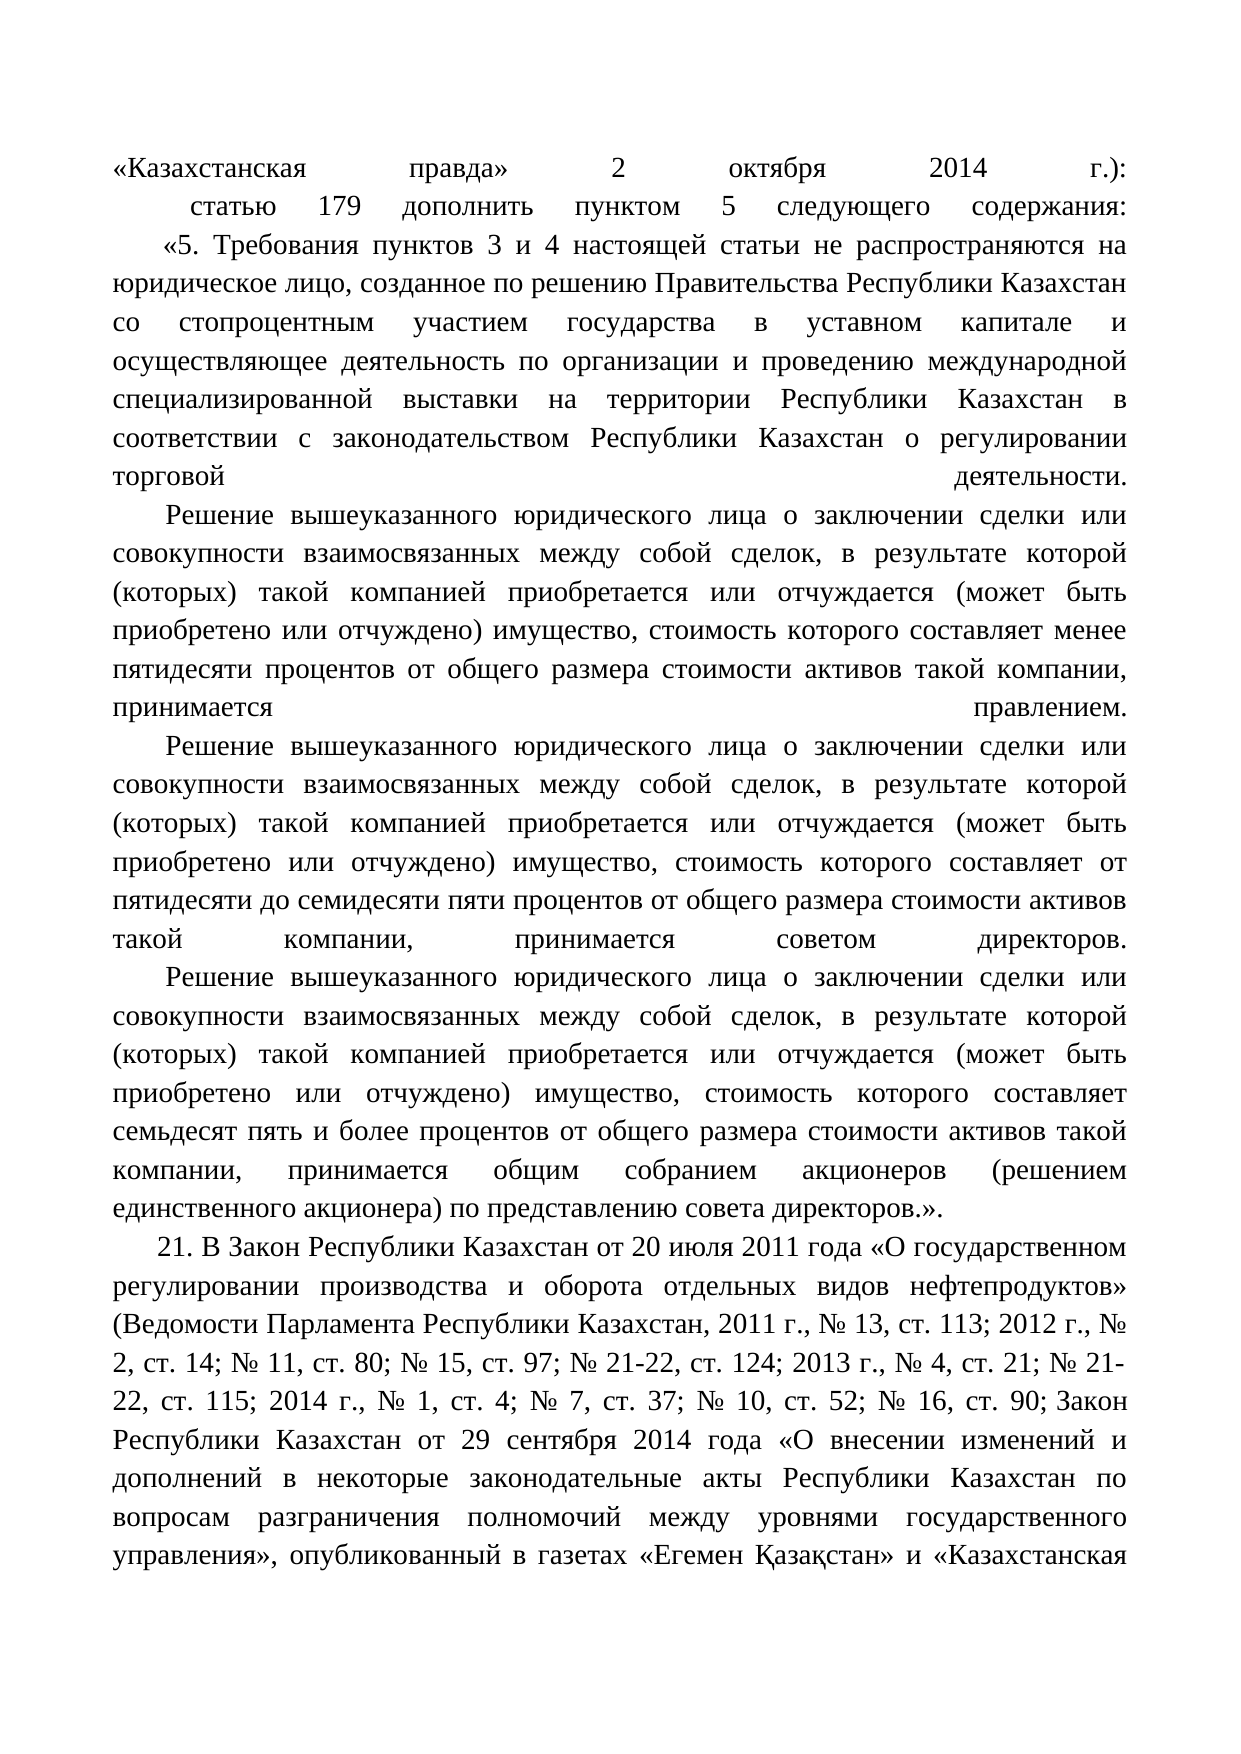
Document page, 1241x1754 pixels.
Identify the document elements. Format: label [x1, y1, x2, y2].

text [112, 150, 1128, 1224]
text [112, 1229, 1128, 1571]
